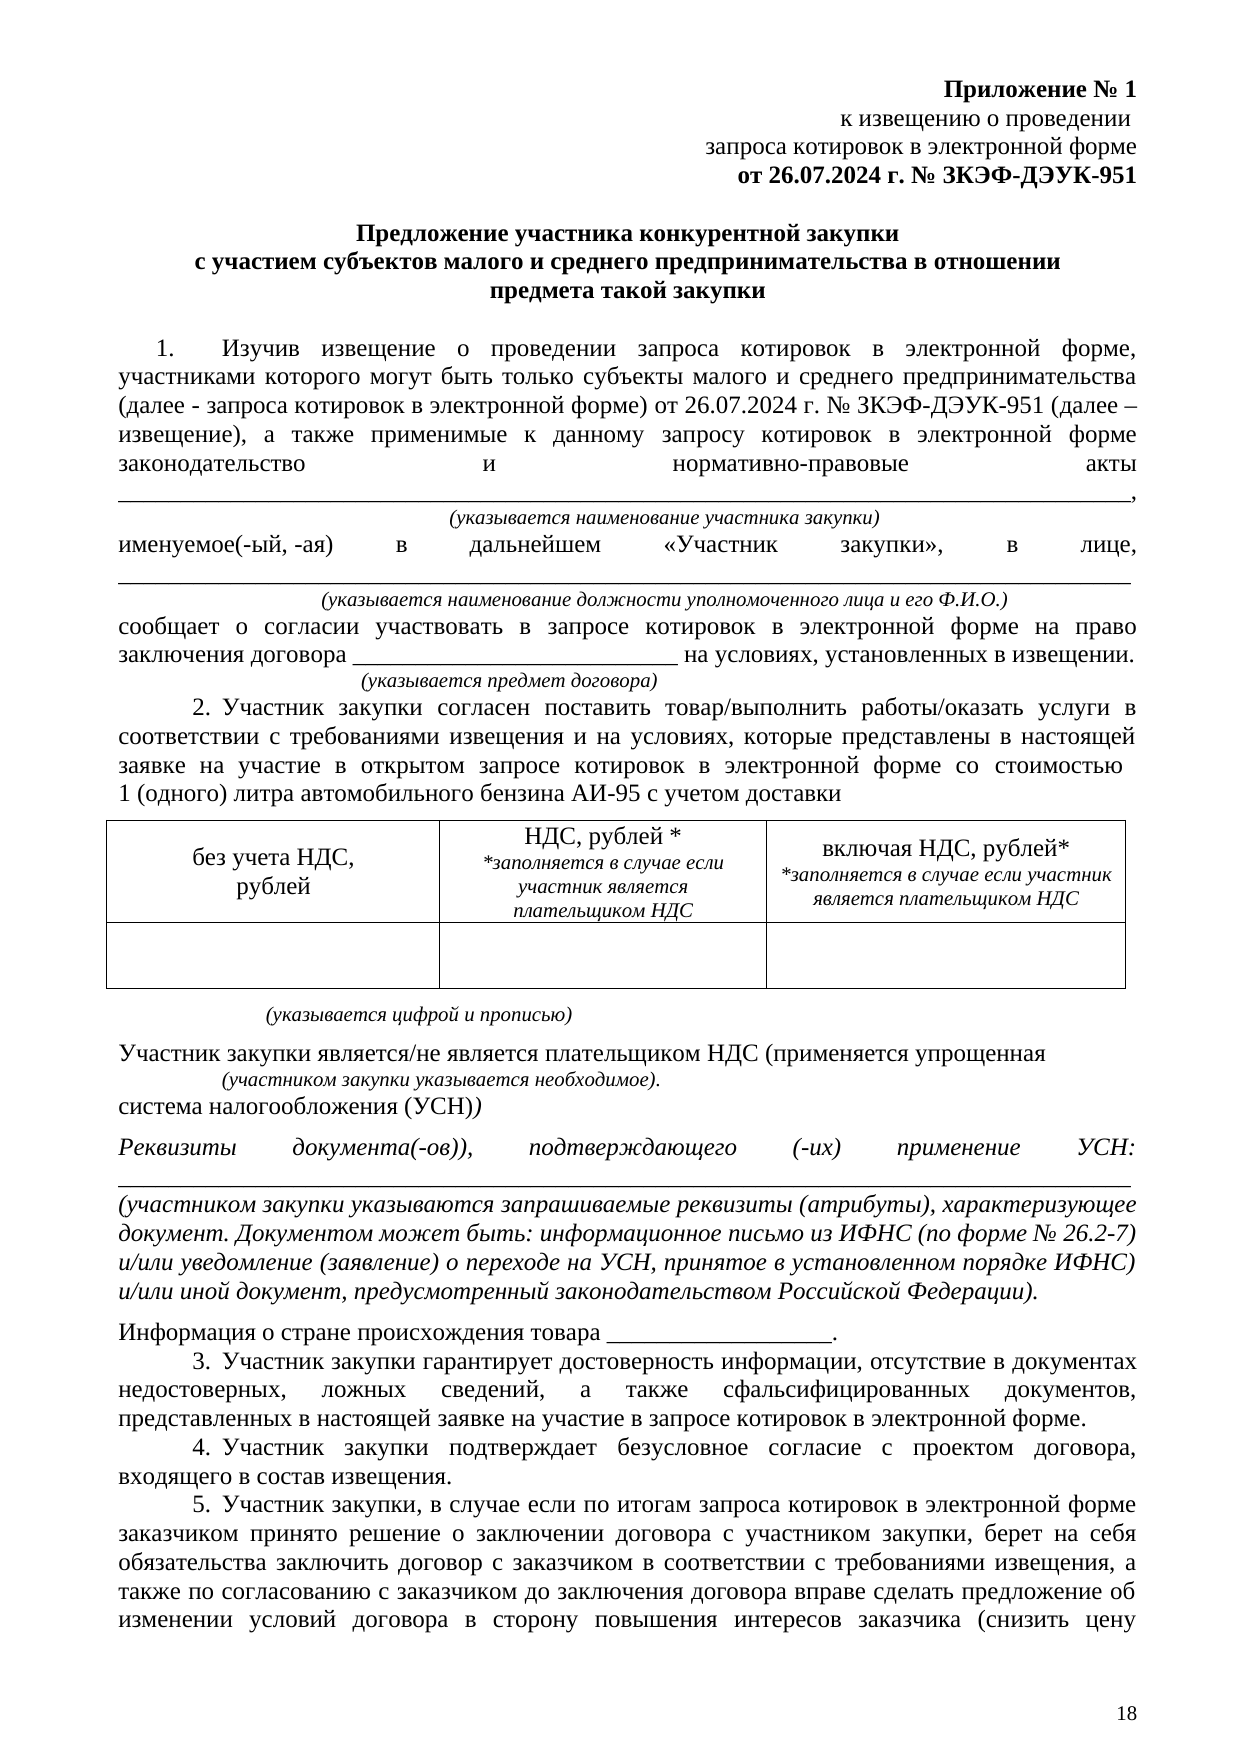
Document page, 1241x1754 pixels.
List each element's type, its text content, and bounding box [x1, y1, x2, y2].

text к извещению о проведении запроса котировок в электронной форме [620, 103, 1137, 160]
text система налогообложения (УСН)) [118, 1091, 1137, 1119]
text (указывается наименование участника закупки) [118, 505, 1137, 529]
table_cell [767, 923, 1125, 988]
text сообщает о согласии участвовать в запросе котировок в электронной форме на право заключения договора __________________________ на условиях, установленных в извещении. [118, 611, 1137, 668]
text (участником закупки указывается необходимое). [118, 1067, 1137, 1091]
text Приложение № 1 [118, 74, 1137, 103]
list Изучив извещение о проведении запроса котировок в электронной форме, участниками которого могут быть только субъекты малого и среднего предпринимательства (далее - запроса котировок в электронной форме) от 26.07.2024 г. № ЗКЭФ-ДЭУК-951 (далее – извещение), а также применимые к данному запросу котировок в электронной форме законодательство и нормативно-правовые акты _________________________________________________________________________________, [118, 333, 1137, 505]
list Участник закупки гарантирует достоверность информации, отсутствие в документах недостоверных, ложных сведений, а также сфальсифицированных документов, представленных в настоящей заявке на участие в запросе котировок в электронной форме. [118, 1346, 1137, 1432]
text (указывается предмет договора) [118, 668, 1137, 692]
list Участник закупки подтверждает безусловное согласие с проектом договора, входящего в состав извещения. [118, 1432, 1137, 1489]
table_cell [107, 923, 439, 988]
text Участник закупки является/не является плательщиком НДС (применяется упрощенная [118, 1038, 1137, 1067]
text Предложение участника конкурентной закупки с участием субъектов малого и среднего предпринимательства в отношении предмета такой закупки [118, 218, 1137, 304]
text (указывается наименование должности уполномоченного лица и его Ф.И.О.) [118, 587, 1137, 611]
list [118, 1489, 1137, 1633]
text (указывается цифрой и прописью) [118, 1001, 1137, 1026]
text именуемое(-ый, -ая) в дальнейшем «Участник закупки», в лице, _________________________________________________________________________________ [118, 529, 1137, 587]
text Реквизиты документа(-ов)), подтверждающего (-их) применение УСН: _________________________________________________________________________________ (участником закупки указываются запрашиваемые реквизиты (атрибуты), характеризующее документ. Документом может быть: информационное письмо из ИФНС (по форме № 26.2-7) и/или уведомление (заявление) о переходе на УСН, принятое в установленном порядке ИФНС) и/или иной документ, предусмотренный законодательством Российской Федерации). [118, 1132, 1137, 1304]
table_header без учета НДС, рублей [107, 821, 439, 922]
table_cell [440, 923, 766, 988]
table_header НДС, рублей * *заполняется в случае если участник является плательщиком НДС [440, 821, 766, 922]
text от 26.07.2024 г. № ЗКЭФ-ДЭУК-951 [118, 160, 1137, 189]
table_header включая НДС, рублей* *заполняется в случае если участник является плательщиком НДС [767, 821, 1125, 922]
text Информация о стране происхождения товара __________________. [118, 1317, 1137, 1346]
list Участник закупки согласен поставить товар/выполнить работы/оказать услуги в соответствии с требованиями извещения и на условиях, которые представлены в настоящей заявке на участие в открытом запросе котировок в электронной форме со стоимостью 1 (одного) литра автомобильного бензина АИ-95 с учетом доставки [118, 692, 1137, 807]
